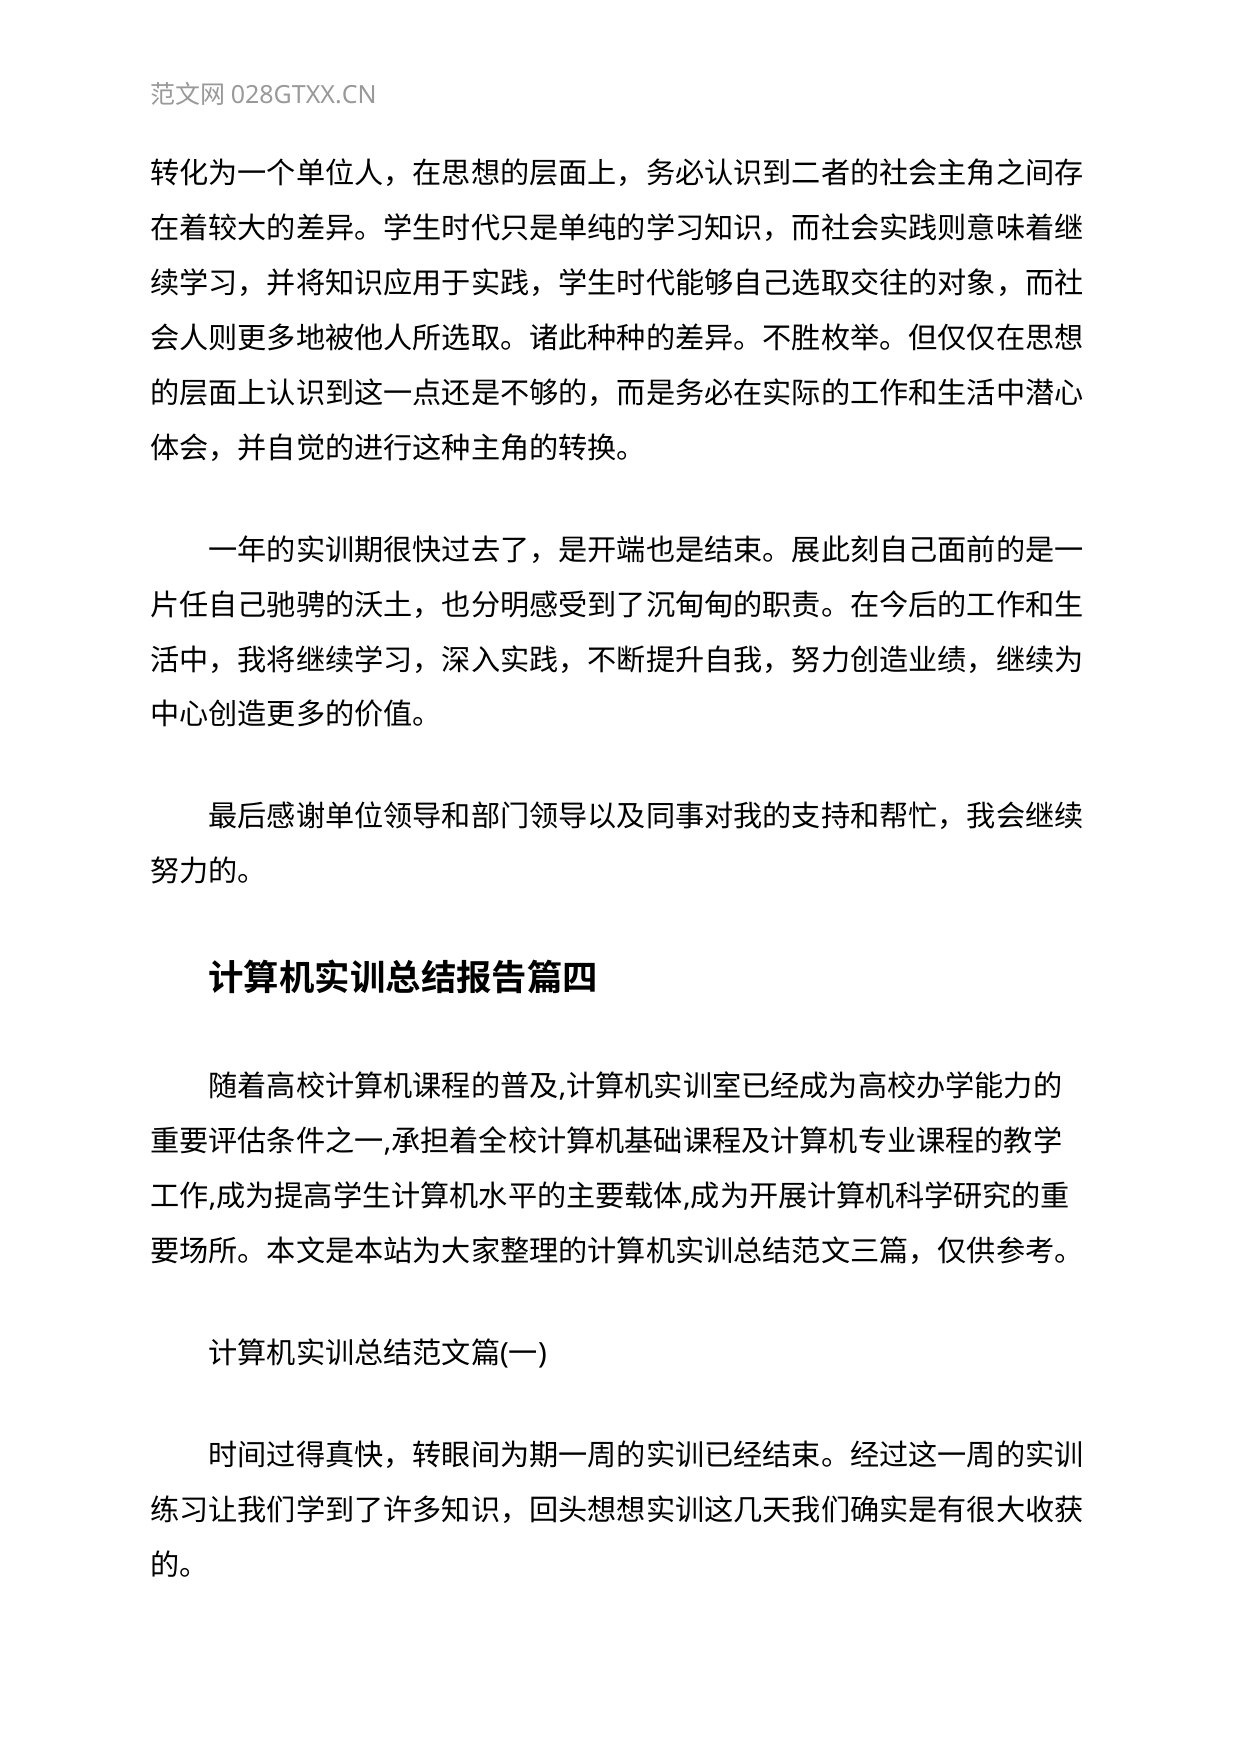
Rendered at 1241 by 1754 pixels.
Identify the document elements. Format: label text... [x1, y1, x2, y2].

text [150, 150, 1090, 467]
text 时间过得真快，转眼间为期一周的实训已经结束。经过这一周的实训练习让我们学到了许多知识，回头想想实训这几天我们确实是有很大收获的。 [150, 1432, 1090, 1584]
text 计算机实训总结范文篇(一) [150, 1329, 1090, 1372]
text 随着高校计算机课程的普及,计算机实训室已经成为高校办学能力的重要评估条件之一,承担着全校计算机基础课程及计算机专业课程的教学工作,成为提高学生计算机水平的主要载体,成为开展计算机科学研究的重要场所。本文是本站为大家整理的计算机实训总结范文三篇，仅供参考。 [150, 1063, 1090, 1270]
text 最后感谢单位领导和部门领导以及同事对我的支持和帮忙，我会继续努力的。 [150, 793, 1090, 890]
text 一年的实训期很快过去了，是开端也是结束。展此刻自己面前的是一片任自己驰骋的沃土，也分明感受到了沉甸甸的职责。在今后的工作和生活中，我将继续学习，深入实践，不断提升自我，努力创造业绩，继续为中心创造更多的价值。 [150, 526, 1090, 733]
text 计算机实训总结报告篇四 [150, 949, 1090, 1001]
